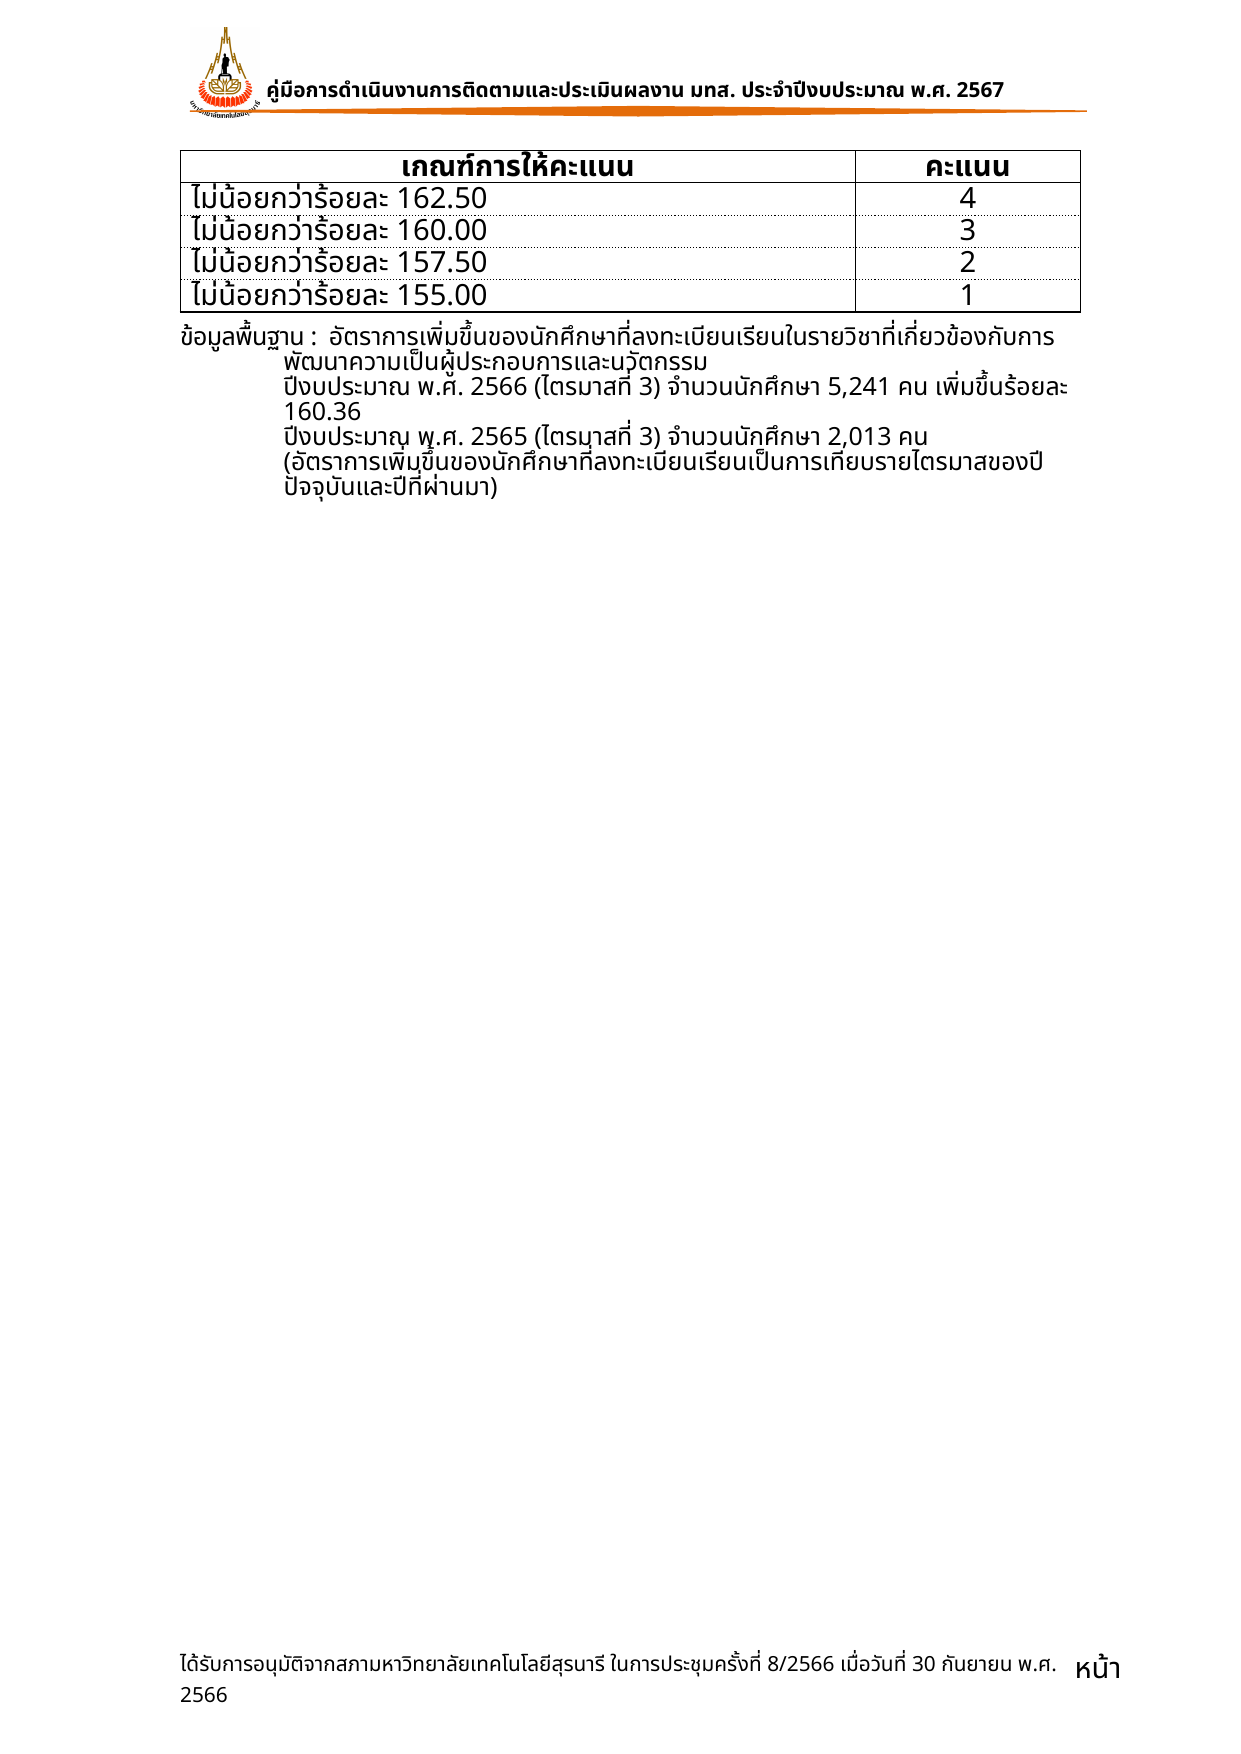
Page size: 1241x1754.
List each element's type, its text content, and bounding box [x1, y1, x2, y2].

table_cell ไม่น้อยกว่าร้อยละ 162.50 [181, 183, 855, 214]
text (อัตราการเพิ่มขึ้นของนักศึกษาที่ลงทะเบียนเรียนเป็นการเทียบรายไตรมาสของปีปัจจุบันและปีที่ผ่านมา) [180, 450, 1090, 500]
picture [190, 27, 260, 110]
table_header เกณฑ์การให้คะแนน [181, 151, 855, 182]
text ข้อมูลพื้นฐาน : อัตราการเพิ่มขึ้นของนักศึกษาที่ลงทะเบียนเรียนในรายวิชาที่เกี่ยวข้องกับการพัฒนาความเป็นผู้ประกอบการและนวัตกรรม ปีงบประมาณ พ.ศ. 2566 (ไตรมาสที่ 3) จำนวนนักศึกษา 5,241 คน เพิ่มขึ้นร้อยละ 160.36 [180, 325, 1090, 425]
table_cell ไม่น้อยกว่าร้อยละ 160.00 [181, 215, 855, 247]
table_cell 4 [856, 183, 1080, 214]
picture [190, 112, 260, 118]
table_cell 1 [856, 279, 1080, 311]
text ปีงบประมาณ พ.ศ. 2565 (ไตรมาสที่ 3) จำนวนนักศึกษา 2,013 คน [180, 425, 1090, 450]
table_cell 2 [856, 247, 1080, 279]
table_cell 3 [856, 215, 1080, 247]
table_header คะแนน [856, 151, 1080, 182]
table_cell ไม่น้อยกว่าร้อยละ 155.00 [181, 279, 855, 311]
table_cell ไม่น้อยกว่าร้อยละ 157.50 [181, 247, 855, 279]
